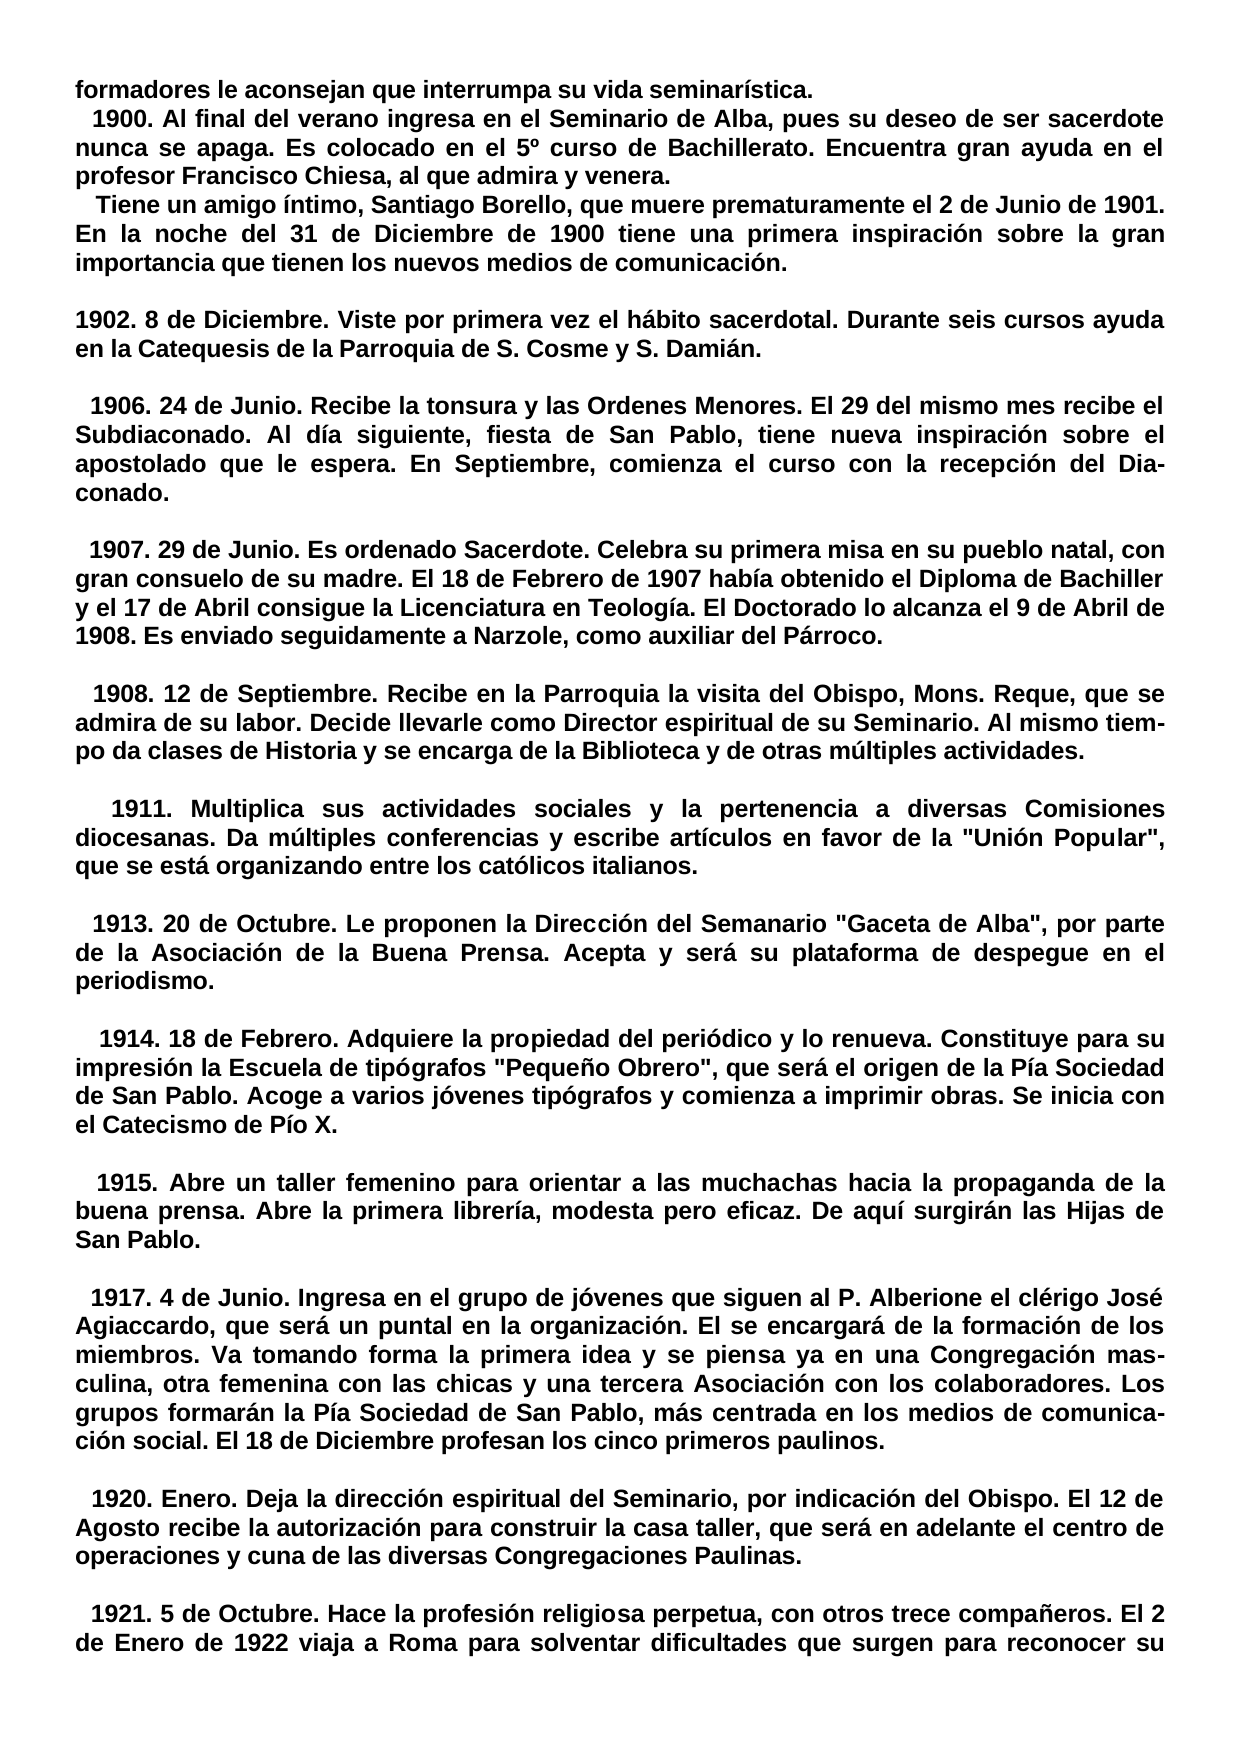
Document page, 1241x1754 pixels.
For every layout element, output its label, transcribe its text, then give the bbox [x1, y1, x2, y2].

text 1911. Multiplica sus actividades sociales y la pertenencia a diversas Comisiones diocesanas. Da múltiples conferencias y escribe artículos en favor de la "Unión Popular", que se está organizando entre los católicos italianos. [75, 794, 1165, 880]
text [75, 1599, 1165, 1656]
text 1920. Enero. Deja la dirección espiritual del Seminario, por indicación del Obispo. El 12 de Agosto recibe la autorización para construir la casa taller, que será en adelante el centro de operaciones y cuna de las diversas Congregaciones Paulinas. [75, 1484, 1165, 1570]
text 1914. 18 de Febrero. Adquiere la propiedad del periódico y lo renueva. Constituye para su impresión la Escuela de tipógrafos "Pequeño Obrero", que será el origen de la Pía Sociedad de San Pablo. Acoge a varios jóvenes tipógrafos y comienza a imprimir obras. Se inicia con el Catecismo de Pío X. [75, 1024, 1165, 1139]
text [75, 75, 1165, 104]
text 1917. 4 de Junio. Ingresa en el grupo de jóvenes que siguen al P. Alberione el clérigo José Agiaccardo, que será un puntal en la organización. El se encargará de la formación de los miembros. Va tomando forma la primera idea y se piensa ya en una Congregación masculina, otra femenina con las chicas y una tercera Asociación con los colaboradores. Los grupos formarán la Pía Sociedad de San Pablo, más centrada en los medios de comunicación social. El 18 de Diciembre profesan los cinco primeros paulinos. [75, 1282, 1165, 1455]
text 1907. 29 de Junio. Es ordenado Sacerdote. Celebra su primera misa en su pueblo natal, con gran consuelo de su madre. El 18 de Febrero de 1907 había obtenido el Diploma de Bachiller y el 17 de Abril consigue la Licenciatura en Teología. El Doctorado lo alcanza el 9 de Abril de 1908. Es enviado seguidamente a Narzole, como auxiliar del Párroco. [75, 535, 1165, 650]
text 1915. Abre un taller femenino para orientar a las muchachas hacia la propaganda de la buena prensa. Abre la primera librería, modesta pero eficaz. De aquí surgirán las Hijas de San Pablo. [75, 1167, 1165, 1254]
text 1908. 12 de Septiembre. Recibe en la Parroquia la visita del Obispo, Mons. Reque, que se admira de su labor. Decide llevarle como Director espiritual de su Seminario. Al mismo tiempo da clases de Historia y se encarga de la Biblioteca y de otras múltiples actividades. [75, 679, 1165, 765]
text 1900. Al final del verano ingresa en el Seminario de Alba, pues su deseo de ser sacerdote nunca se apaga. Es colocado en el 5º curso de Bachillerato. Encuentra gran ayuda en el profesor Francisco Chiesa, al que admira y venera. [75, 104, 1165, 190]
text 1902. 8 de Diciembre. Viste por primera vez el hábito sacerdotal. Durante seis cursos ayuda en la Catequesis de la Parroquia de S. Cosme y S. Damián. [75, 305, 1165, 362]
text 1913. 20 de Octubre. Le proponen la Dirección del Semanario "Gaceta de Alba", por parte de la Asociación de la Buena Prensa. Acepta y será su plataforma de despegue en el periodismo. [75, 909, 1165, 995]
text Tiene un amigo íntimo, Santiago Borello, que muere prematuramente el 2 de Junio de 1901. En la noche del 31 de Diciembre de 1900 tiene una primera inspiración sobre la gran importancia que tienen los nuevos medios de comunicación. [75, 190, 1165, 276]
text 1906. 24 de Junio. Recibe la tonsura y las Ordenes Menores. El 29 del mismo mes recibe el Subdiaconado. Al día siguiente, fiesta de San Pablo, tiene nueva inspiración sobre el apostolado que le espera. En Septiembre, comienza el curso con la recepción del Diaconado. [75, 391, 1165, 506]
